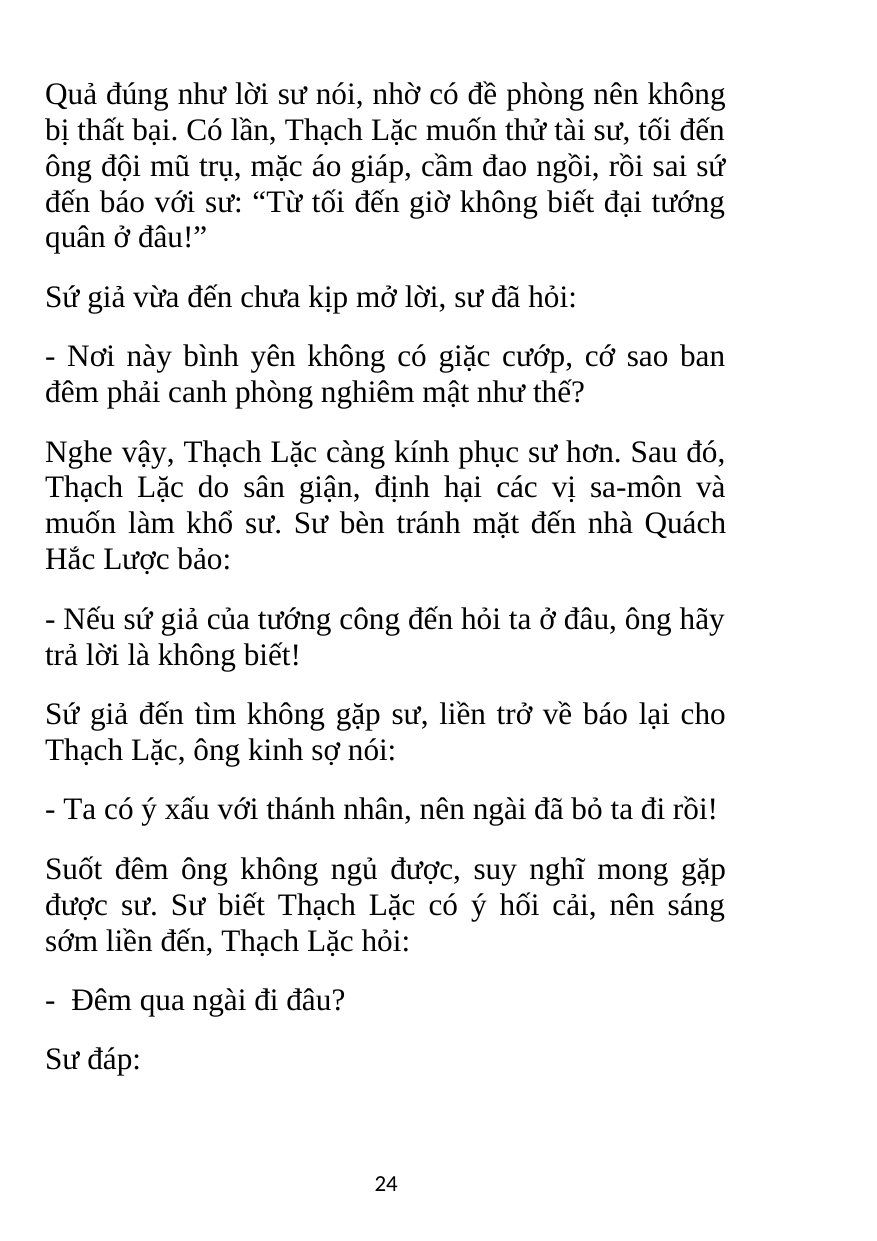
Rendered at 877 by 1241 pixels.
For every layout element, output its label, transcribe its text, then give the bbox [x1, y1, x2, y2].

text - Nếu sứ giả của tướng công đến hỏi ta ở đâu, ông hãy trả lời là không biết! [45, 600, 727, 672]
text Nghe vậy, Thạch Lặc càng kính phục sư hơn. Sau đó, Thạch Lặc do sân giận, định hại các vị sa-môn và muốn làm khổ sư. Sư bèn tránh mặt đến nhà Quách Hắc Lược bảo: [45, 433, 727, 577]
text Suốt đêm ông không ngủ được, suy nghĩ mong gặp được sư. Sư biết Thạch Lặc có ý hối cải, nên sáng sớm liền đến, Thạch Lặc hỏi: [45, 850, 727, 958]
text - Nơi này bình yên không có giặc cướp, cớ sao ban đêm phải canh phòng nghiêm mật như thế? [45, 337, 727, 409]
text Quả đúng như lời sư nói, nhờ có đề phòng nên không bị thất bại. Có lần, Thạch Lặc muốn thử tài sư, tối đến ông đội mũ trụ, mặc áo giáp, cầm đao ngồi, rồi sai sứ đến báo với sư: “Từ tối đến giờ không biết đại tướng quân ở đâu!” [45, 75, 727, 255]
text Sứ giả vừa đến chưa kịp mở lời, sư đã hỏi: [45, 278, 727, 314]
text - Ta có ý xấu với thánh nhân, nên ngài đã bỏ ta đi rồi! [45, 791, 727, 827]
text - Đêm qua ngài đi đâu? [45, 981, 727, 1017]
text Sứ giả đến tìm không gặp sư, liền trở về báo lại cho Thạch Lặc, ông kinh sợ nói: [45, 695, 727, 767]
text Sư đáp: [45, 1041, 727, 1077]
